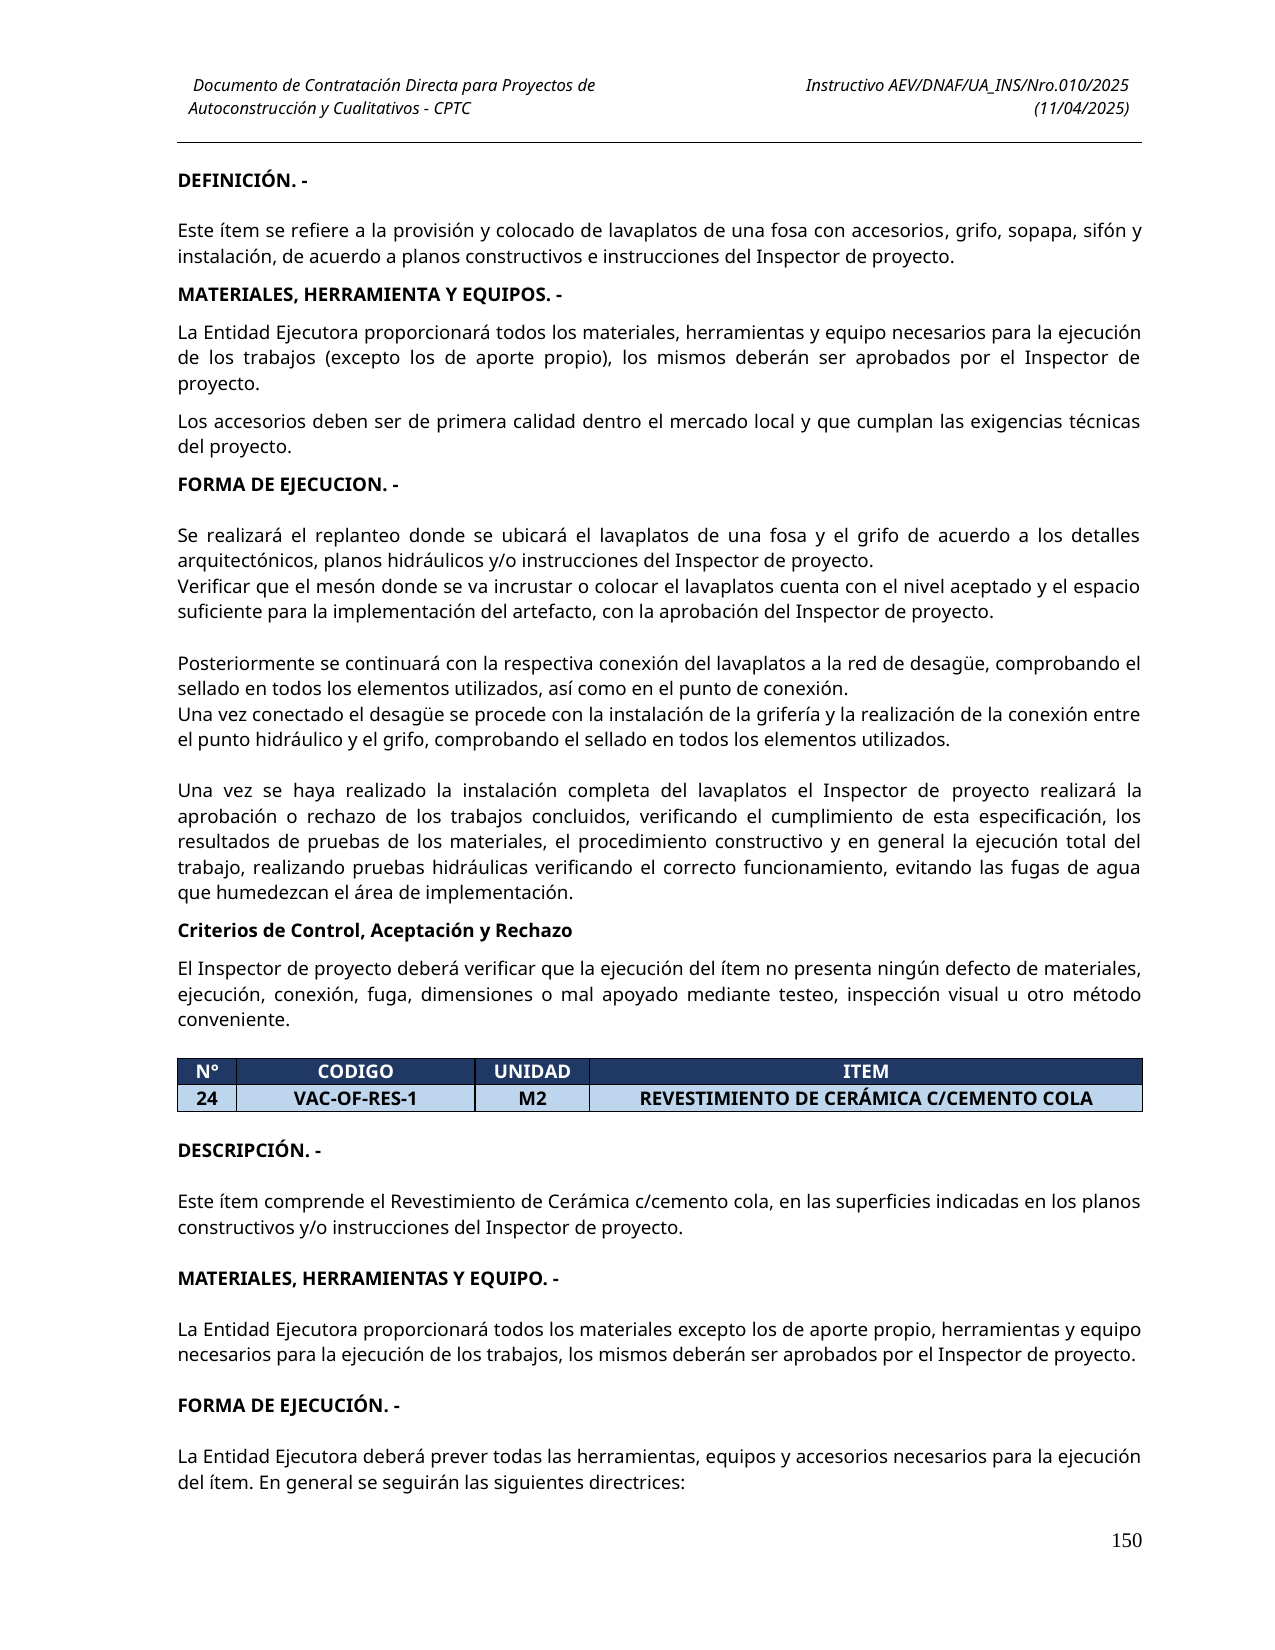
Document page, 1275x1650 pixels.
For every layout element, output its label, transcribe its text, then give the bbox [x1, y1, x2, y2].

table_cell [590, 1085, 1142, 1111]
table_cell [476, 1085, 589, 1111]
text FORMA DE EJECUCION. - [177, 472, 1142, 497]
text Verificar que el mesón donde se va incrustar o colocar el lavaplatos cuenta con el nivel aceptado y el espacio suficiente para la implementación del artefacto, con la aprobación del Inspector de proyecto. [177, 573, 1142, 624]
text MATERIALES, HERRAMIENTA Y EQUIPOS. - [177, 281, 1142, 307]
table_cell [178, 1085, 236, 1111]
text Una vez conectado el desagüe se procede con la instalación de la grifería y la realización de la conexión entre el punto hidráulico y el grifo, comprobando el sellado en todos los elementos utilizados. [177, 701, 1142, 752]
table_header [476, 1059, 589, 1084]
text Este ítem se refiere a la provisión y colocado de lavaplatos de una fosa con accesorios, grifo, sopapa, sifón y instalación, de acuerdo a planos constructivos e instrucciones del Inspector de proyecto. [177, 218, 1142, 269]
text Posteriormente se continuará con la respectiva conexión del lavaplatos a la red de desagüe, comprobando el sellado en todos los elementos utilizados, así como en el punto de conexión. [177, 650, 1142, 701]
text La Entidad Ejecutora proporcionará todos los materiales excepto los de aporte propio, herramientas y equipo necesarios para la ejecución de los trabajos, los mismos deberán ser aprobados por el Inspector de proyecto. [177, 1316, 1142, 1367]
text Se realizará el replanteo donde se ubicará el lavaplatos de una fosa y el grifo de acuerdo a los detalles arquitectónicos, planos hidráulicos y/o instrucciones del Inspector de proyecto. [177, 522, 1142, 573]
text La Entidad Ejecutora deberá prever todas las herramientas, equipos y accesorios necesarios para la ejecución del ítem. En general se seguirán las siguientes directrices: [177, 1444, 1142, 1495]
text Los accesorios deben ser de primera calidad dentro el mercado local y que cumplan las exigencias técnicas del proyecto. [177, 408, 1142, 459]
text El Inspector de proyecto deberá verificar que la ejecución del ítem no presenta ningún defecto de materiales, ejecución, conexión, fuga, dimensiones o mal apoyado mediante testeo, inspección visual u otro método conveniente. [177, 956, 1142, 1032]
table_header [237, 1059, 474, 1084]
text Criterios de Control, Aceptación y Rechazo [177, 918, 1142, 943]
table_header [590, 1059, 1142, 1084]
text La Entidad Ejecutora proporcionará todos los materiales, herramientas y equipo necesarios para la ejecución de los trabajos (excepto los de aporte propio), los mismos deberán ser aprobados por el Inspector de proyecto. [177, 319, 1142, 396]
text MATERIALES, HERRAMIENTAS Y EQUIPO. - [177, 1265, 1142, 1291]
text FORMA DE EJECUCIÓN. - [177, 1393, 1142, 1418]
text Una vez se haya realizado la instalación completa del lavaplatos el Inspector de proyecto realizará la aprobación o rechazo de los trabajos concluidos, verificando el cumplimiento de esta especificación, los resultados de pruebas de los materiales, el procedimiento constructivo y en general la ejecución total del trabajo, realizando pruebas hidráulicas verificando el correcto funcionamiento, evitando las fugas de agua que humedezcan el área de implementación. [177, 777, 1142, 905]
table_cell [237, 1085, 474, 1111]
text DEFINICIÓN. - [177, 167, 1142, 193]
text DESCRIPCIÓN. - [177, 1137, 1142, 1163]
text Este ítem comprende el Revestimiento de Cerámica c/cemento cola, en las superficies indicadas en los planos constructivos y/o instrucciones del Inspector de proyecto. [177, 1188, 1142, 1239]
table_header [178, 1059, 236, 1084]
